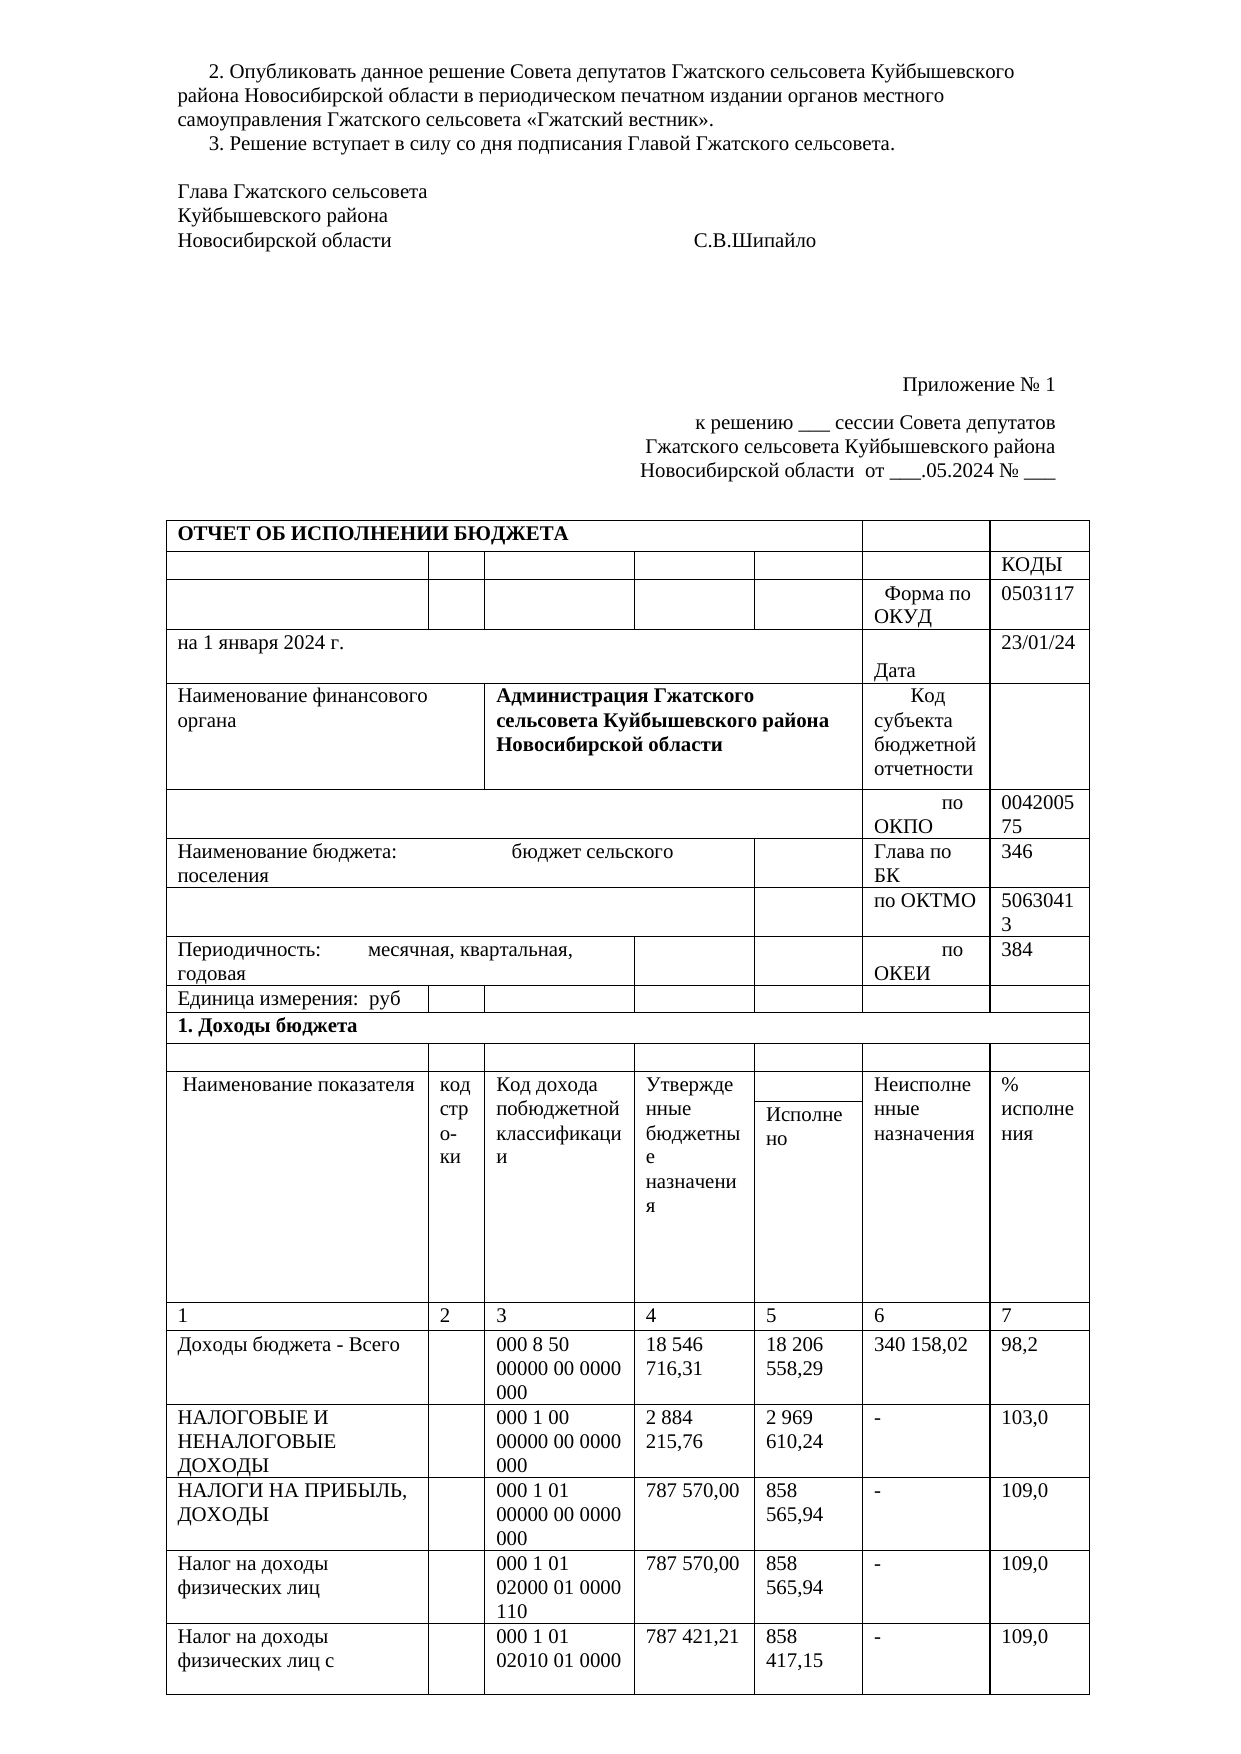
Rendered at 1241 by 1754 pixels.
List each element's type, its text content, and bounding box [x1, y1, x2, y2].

table_cell Периодичность: месячная, квартальная, годовая [167, 937, 634, 985]
table_cell Доходы бюджета - Всего [167, 1331, 428, 1404]
table_cell [755, 1044, 862, 1071]
table_cell [429, 1551, 484, 1623]
table_cell Наименование бюджета: бюджет сельского поселения [167, 839, 754, 887]
table_cell 7 [991, 1303, 1089, 1330]
table_cell [755, 986, 862, 1012]
table_cell [167, 790, 862, 838]
table_cell 50630413 [991, 888, 1089, 936]
table_cell Код дохода побюджетной классификации [485, 1072, 634, 1302]
table_cell [755, 888, 862, 936]
table_cell 23/01/24 [991, 630, 1089, 682]
table_cell код стро-ки [429, 1072, 484, 1302]
table_cell - [863, 1624, 989, 1694]
table_cell 98,2 [991, 1331, 1089, 1404]
table_cell 4 [635, 1303, 754, 1330]
table_cell 004200575 [991, 790, 1089, 838]
table_cell 787 570,00 [635, 1551, 754, 1623]
table_cell Исполнено [755, 1102, 862, 1302]
table_cell 000 1 00 00000 00 0000 000 [485, 1405, 634, 1477]
table_cell Наименование финансового органа [167, 684, 484, 789]
table_cell Налог на доходы физических лиц [167, 1551, 428, 1623]
table_cell 1 [167, 1303, 428, 1330]
table_cell 787 421,21 [635, 1624, 754, 1694]
table_cell 5 [755, 1303, 862, 1330]
table_cell 346 [991, 839, 1089, 887]
table_cell % исполнения [991, 1072, 1089, 1302]
table_cell [635, 986, 754, 1012]
table_cell Администрация Гжатского сельсовета Куйбышевского района Новосибирской области [485, 684, 862, 789]
table_cell [755, 552, 862, 579]
table_cell 2 [429, 1303, 484, 1330]
table_cell [485, 580, 634, 628]
table_cell - [863, 1551, 989, 1623]
table_cell [863, 552, 989, 579]
table_cell 000 8 50 00000 00 0000 000 [485, 1331, 634, 1404]
table_cell - [863, 1405, 989, 1477]
table_cell 1. Доходы бюджета [167, 1013, 1089, 1043]
table_cell [863, 986, 989, 1012]
table_cell [429, 1478, 484, 1550]
table_cell [635, 580, 754, 628]
table_cell Глава по БК [863, 839, 989, 887]
table_cell [167, 1044, 428, 1071]
table_cell Утвержденные бюджетные назначения [635, 1072, 754, 1302]
table_cell к решению ___ сессии Совета депутатов Гжатского сельсовета Куйбышевского района Новосибирской области от ___.05.2024 № ___ [166, 396, 1067, 496]
table_cell [991, 986, 1089, 1012]
table_cell 6 [863, 1303, 989, 1330]
table_cell 18 546 716,31 [635, 1331, 754, 1404]
text 3. Решение вступает в силу со дня подписания Главой Гжатского сельсовета. [177, 131, 1078, 155]
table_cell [485, 1624, 634, 1694]
table_cell 109,0 [991, 1478, 1089, 1550]
table_cell 18 206 558,29 [755, 1331, 862, 1404]
table_cell [167, 580, 428, 628]
table_cell 000 1 01 00000 00 0000 000 [485, 1478, 634, 1550]
table_cell [429, 552, 484, 579]
table_cell 787 570,00 [635, 1478, 754, 1550]
table_cell 2 884 215,76 [635, 1405, 754, 1477]
table_cell [167, 888, 754, 936]
table_cell [863, 1044, 989, 1071]
table_cell Форма по ОКУД [863, 580, 989, 628]
table_cell [429, 1331, 484, 1404]
table_cell на 1 января 2024 г. [167, 630, 862, 682]
table_cell 858 565,94 [755, 1478, 862, 1550]
table_cell [429, 1405, 484, 1477]
table_cell по ОКЕИ [863, 937, 989, 985]
table_cell 0503117 [991, 580, 1089, 628]
table_cell Наименование показателя [167, 1072, 428, 1302]
table_cell [755, 839, 862, 887]
table_cell 384 [991, 937, 1089, 985]
text 2. Опубликовать данное решение Совета депутатов Гжатского сельсовета Куйбышевского района Новосибирской области в периодическом печатном издании органов местного самоуправления Гжатского сельсовета «Гжатский вестник». [177, 59, 1078, 131]
table_cell 858 417,15 [755, 1624, 862, 1694]
table_header [863, 521, 989, 551]
table_cell Дата [863, 630, 989, 682]
table_cell Единица измерения: руб [167, 986, 428, 1012]
text Глава Гжатского сельсовета [177, 179, 1078, 203]
text Новосибирской области С.В.Шипайло [177, 227, 1078, 252]
table_cell Неисполненные назначения [863, 1072, 989, 1302]
table_cell КОДЫ [991, 552, 1089, 579]
table_cell [429, 580, 484, 628]
table_cell [755, 580, 862, 628]
text Куйбышевского района [177, 203, 1078, 227]
table_cell НАЛОГОВЫЕ И НЕНАЛОГОВЫЕ ДОХОДЫ [167, 1405, 428, 1477]
table_cell 109,0 [991, 1624, 1089, 1694]
table_cell Код субъекта бюджетной отчетности [863, 684, 989, 789]
table_cell [429, 986, 484, 1012]
table_cell [429, 1624, 484, 1694]
table_cell - [863, 1478, 989, 1550]
table_cell по ОКТМО [863, 888, 989, 936]
table_header Приложение № 1 [166, 324, 1067, 396]
table_cell [635, 552, 754, 579]
table_header [991, 521, 1089, 551]
table_cell [635, 1044, 754, 1071]
table_cell 2 969 610,24 [755, 1405, 862, 1477]
table_cell [755, 1072, 862, 1101]
table_cell 3 [485, 1303, 634, 1330]
table_cell [755, 937, 862, 985]
table_cell [991, 684, 1089, 789]
table_cell [991, 1044, 1089, 1071]
table_cell [485, 552, 634, 579]
table_cell 109,0 [991, 1551, 1089, 1623]
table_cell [167, 1624, 428, 1694]
table_cell 103,0 [991, 1405, 1089, 1477]
table_cell [429, 1044, 484, 1071]
table_header ОТЧЕТ ОБ ИСПОЛНЕНИИ БЮДЖЕТА [167, 521, 862, 551]
table_cell 858 565,94 [755, 1551, 862, 1623]
table_cell [635, 937, 754, 985]
table_cell 340 158,02 [863, 1331, 989, 1404]
table_cell по ОКПО [863, 790, 989, 838]
table_cell [485, 986, 634, 1012]
table_cell [485, 1044, 634, 1071]
table_cell [167, 552, 428, 579]
table_cell 000 1 01 02000 01 0000 110 [485, 1551, 634, 1623]
table_cell НАЛОГИ НА ПРИБЫЛЬ, ДОХОДЫ [167, 1478, 428, 1550]
